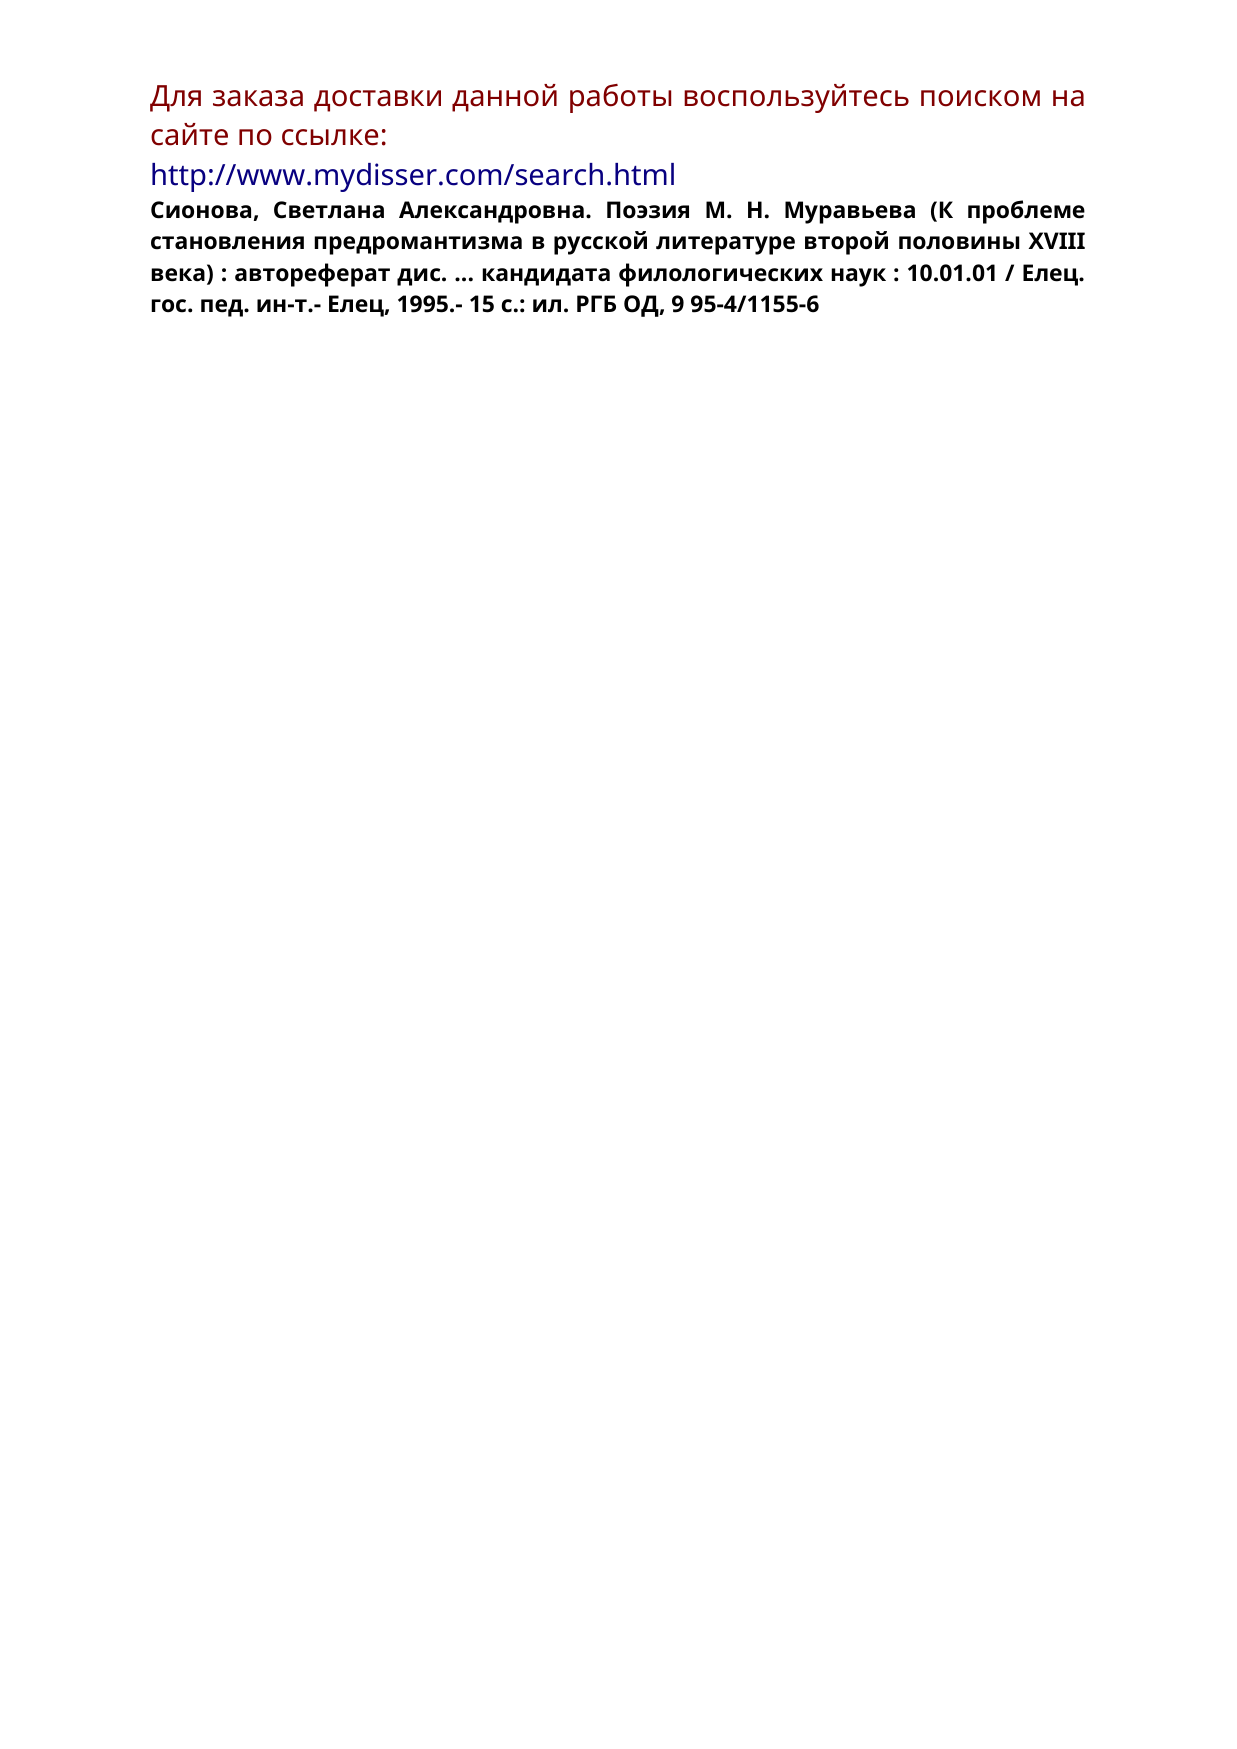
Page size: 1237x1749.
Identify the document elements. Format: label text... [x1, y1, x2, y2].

text Сионова, Светлана Александровна. Поэзия М. Н. Муравьева (К проблеме становления предромантизма в русской литературе второй половины XVIII века) : автореферат дис. ... кандидата филологических наук : 10.01.01 / Елец. гос. пед. ин-т.- Елец, 1995.- 15 с.: ил. РГБ ОД, 9 95-4/1155-6 [150, 194, 1086, 319]
